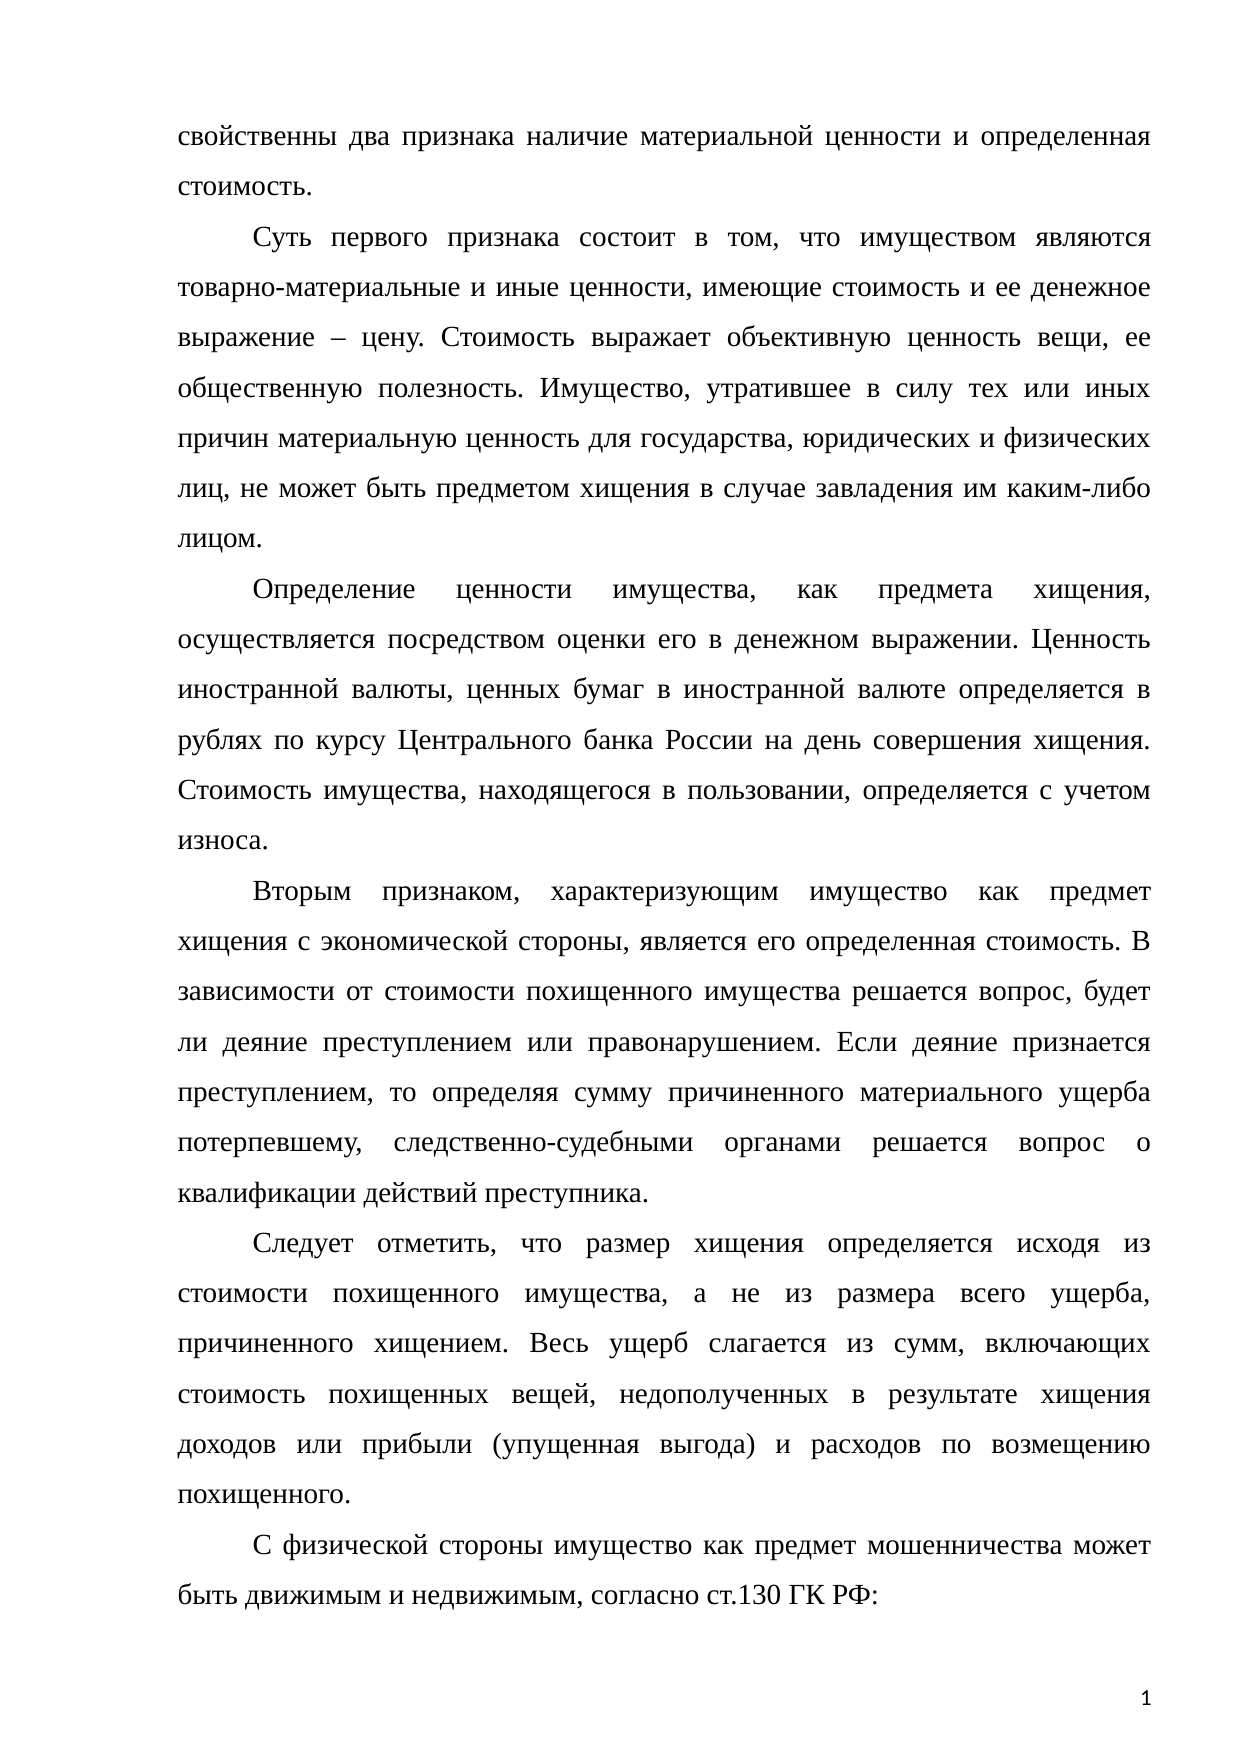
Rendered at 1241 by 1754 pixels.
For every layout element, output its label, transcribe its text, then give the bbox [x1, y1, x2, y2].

text Следует отметить, что размер хищения определяется исходя из стоимости похищенного имущества, а не из размера всего ущерба, причиненного хищением. Весь ущерб слагается из сумм, включающих стоимость похищенных вещей, недополученных в результате хищения доходов или прибыли (упущенная выгода) и расходов по возмещению похищенного. [177, 1225, 1152, 1510]
text Определение ценности имущества, как предмета хищения, осуществляется посредством оценки его в денежном выражении. Ценность иностранной валюты, ценных бумаг в иностранной валюте определяется в рублях по курсу Центрального банка России на день совершения хищения. Стоимость имущества, находящегося в пользовании, определяется с учетом износа. [177, 571, 1152, 856]
text Вторым признаком, характеризующим имущество как предмет хищения с экономической стороны, является его определенная стоимость. В зависимости от стоимости похищенного имущества решается вопрос, будет ли деяние преступлением или правонарушением. Если деяние признается преступлением, то определяя сумму причиненного материального ущерба потерпевшему, следственно-судебными органами решается вопрос о квалификации действий преступника. [177, 873, 1152, 1208]
text Суть первого признака состоит в том, что имуществом являются товарно-материальные и иные ценности, имеющие стоимость и ее денежное выражение – цену. Стоимость выражает объективную ценность вещи, ее общественную полезность. Имущество, утратившее в силу тех или иных причин материальную ценность для государства, юридических и физических лиц, не может быть предметом хищения в случае завладения им каким-либо лицом. [177, 219, 1152, 554]
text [177, 118, 1152, 202]
text С физической стороны имущество как предмет мошенничества может быть движимым и недвижимым, согласно ст.130 ГК РФ: [177, 1527, 1152, 1611]
